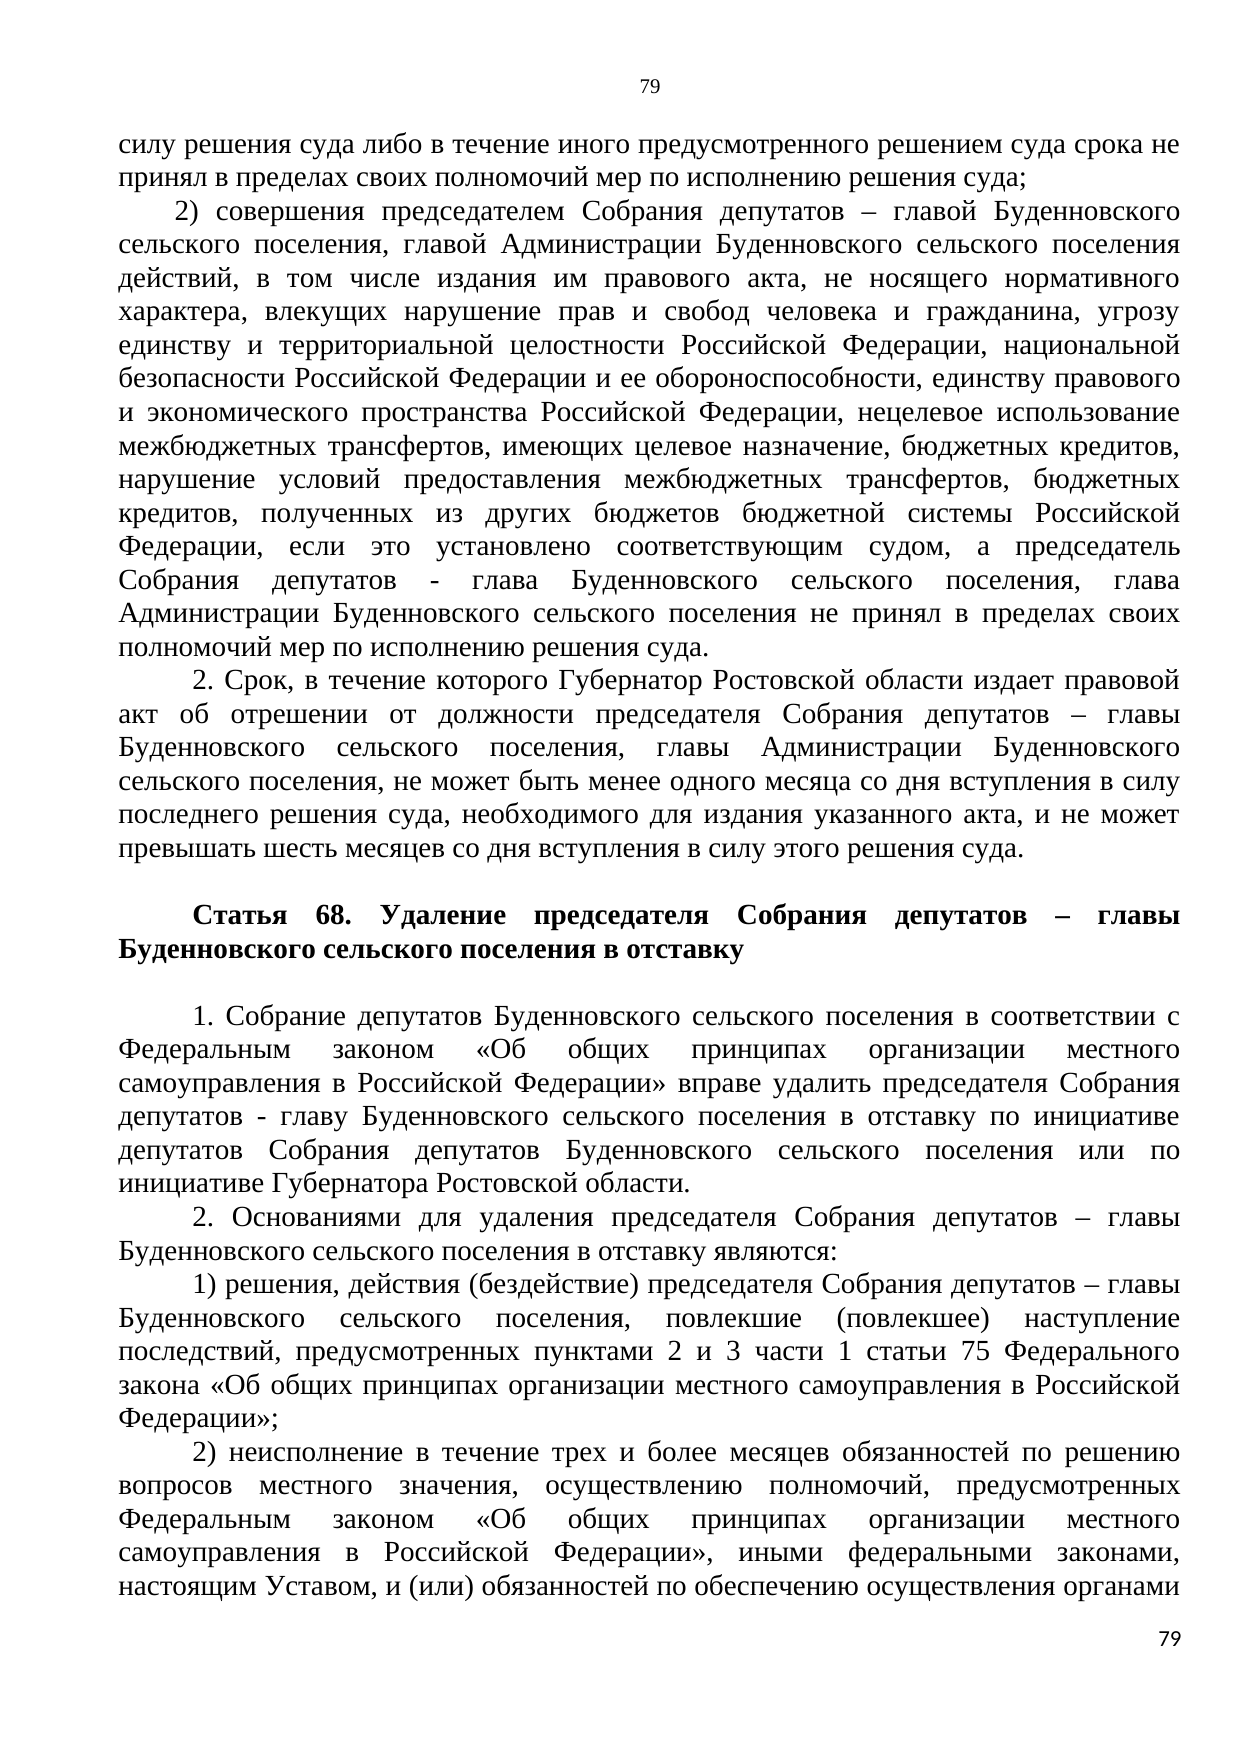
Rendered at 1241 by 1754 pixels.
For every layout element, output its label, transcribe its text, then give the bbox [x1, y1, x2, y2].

text 2. Срок, в течение которого Губернатор Ростовской области издает правовой акт об отрешении от должности председателя Собрания депутатов – главы Буденновского сельского поселения, главы Администрации Буденновского сельского поселения, не может быть менее одного месяца со дня вступления в силу последнего решения суда, необходимого для издания указанного акта, и не может превышать шесть месяцев со дня вступления в силу этого решения суда. [118, 662, 1181, 864]
text Статья 68. Удаление председателя Собрания депутатов – главы Буденновского сельского поселения в отставку [118, 897, 1181, 964]
text 1. Собрание депутатов Буденновского сельского поселения в соответствии с Федеральным законом «Об общих принципах организации местного самоуправления в Российской Федерации» вправе удалить председателя Собрания депутатов - главу Буденновского сельского поселения в отставку по инициативе депутатов Собрания депутатов Буденновского сельского поселения или по инициативе Губернатора Ростовской области. [118, 998, 1181, 1199]
text 2) совершения председателем Собрания депутатов – главой Буденновского сельского поселения, главой Администрации Буденновского сельского поселения действий, в том числе издания им правового акта, не носящего нормативного характера, влекущих нарушение прав и свобод человека и гражданина, угрозу единству и территориальной целостности Российской Федерации, национальной безопасности Российской Федерации и ее обороноспособности, единству правового и экономического пространства Российской Федерации, нецелевое использование межбюджетных трансфертов, имеющих целевое назначение, бюджетных кредитов, нарушение условий предоставления межбюджетных трансфертов, бюджетных кредитов, полученных из других бюджетов бюджетной системы Российской Федерации, если это установлено соответствующим судом, а председатель Собрания депутатов - глава Буденновского сельского поселения, глава Администрации Буденновского сельского поселения не принял в пределах своих полномочий мер по исполнению решения суда. [118, 193, 1181, 662]
text 1) решения, действия (бездействие) председателя Собрания депутатов – главы Буденновского сельского поселения, повлекшие (повлекшее) наступление последствий, предусмотренных пунктами 2 и 3 части 1 статьи 75 Федерального закона «Об общих принципах организации местного самоуправления в Российской Федерации»; [118, 1266, 1181, 1434]
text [118, 126, 1181, 193]
text 2. Основаниями для удаления председателя Собрания депутатов – главы Буденновского сельского поселения в отставку являются: [118, 1199, 1181, 1266]
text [118, 1434, 1181, 1602]
